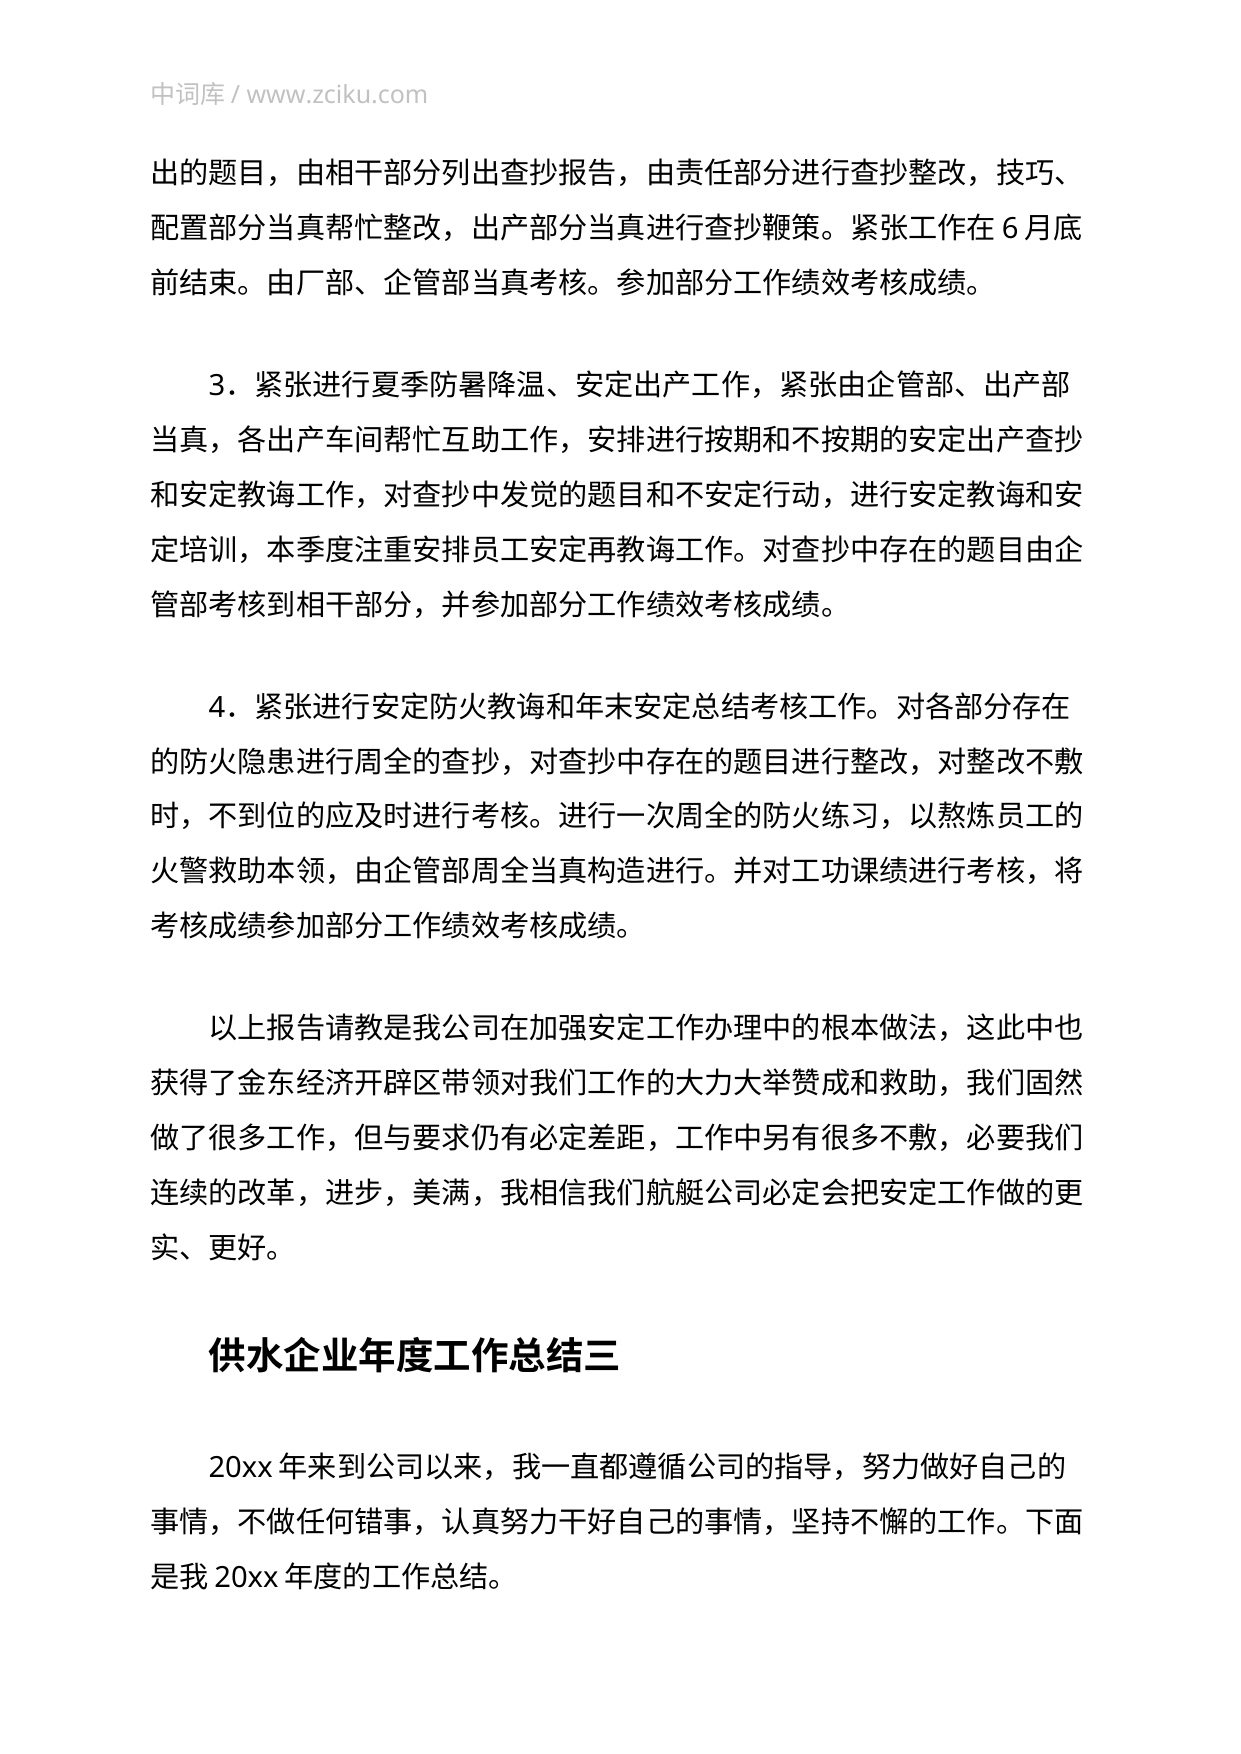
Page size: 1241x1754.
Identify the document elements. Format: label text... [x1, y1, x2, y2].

text 4．紧张进行安定防火教诲和年末安定总结考核工作。对各部分存在的防火隐患进行周全的查抄，对查抄中存在的题目进行整改，对整改不敷时，不到位的应及时进行考核。进行一次周全的防火练习，以熬炼员工的火警救助本领，由企管部周全当真构造进行。并对工功课绩进行考核，将考核成绩参加部分工作绩效考核成绩。 [150, 683, 1090, 945]
text 以上报告请教是我公司在加强安定工作办理中的根本做法，这此中也获得了金东经济开辟区带领对我们工作的大力大举赞成和救助，我们固然做了很多工作，但与要求仍有必定差距，工作中另有很多不敷，必要我们连续的改革，进步，美满，我相信我们航艇公司必定会把安定工作做的更实、更好。 [150, 1004, 1090, 1266]
text 3．紧张进行夏季防暑降温、安定出产工作，紧张由企管部、出产部当真，各出产车间帮忙互助工作，安排进行按期和不按期的安定出产查抄和安定教诲工作，对查抄中发觉的题目和不安定行动，进行安定教诲和安定培训，本季度注重安排员工安定再教诲工作。对查抄中存在的题目由企管部考核到相干部分，并参加部分工作绩效考核成绩。 [150, 362, 1090, 624]
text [150, 150, 1090, 302]
text 供水企业年度工作总结三 [150, 1326, 1090, 1380]
text 20xx年来到公司以来，我一直都遵循公司的指导，努力做好自己的事情，不做任何错事，认真努力干好自己的事情，坚持不懈的工作。下面是我20xx年度的工作总结。 [150, 1443, 1090, 1596]
